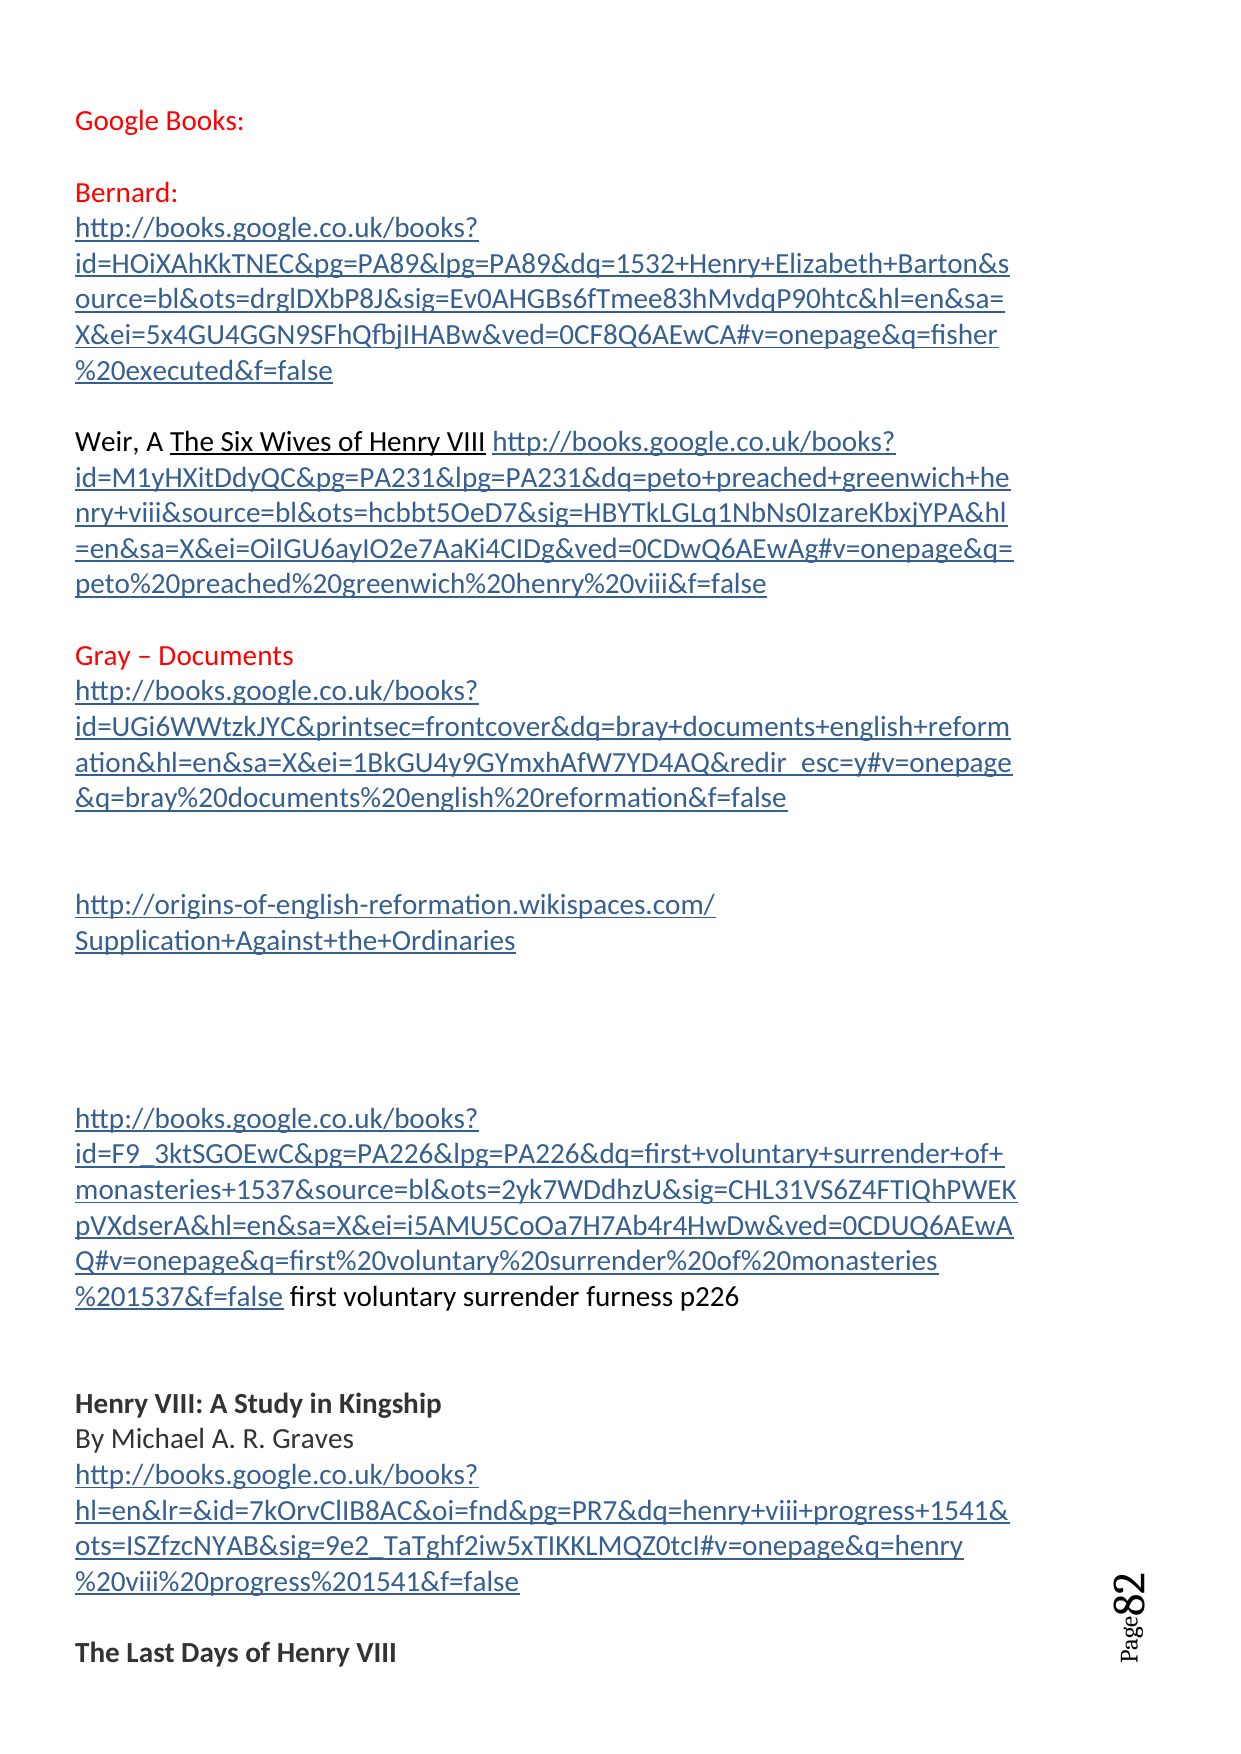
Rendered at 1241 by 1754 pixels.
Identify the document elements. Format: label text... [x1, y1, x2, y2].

text http://books.google.co.uk/books?id=F9_3ktSGOEwC&pg=PA226&lpg=PA226&dq=first+voluntary+surrender+of+monasteries+1537&source=bl&ots=2yk7WDdhzU&sig=CHL31VS6Z4FTIQhPWEKpVXdserA&hl=en&sa=X&ei=i5AMU5CoOa7H7Ab4r4HwDw&ved=0CDUQ6AEwAQ#v=onepage&q=first%20voluntary%20surrender%20of%20monasteries%201537&f=false first voluntary surrender furness p226 [75, 1100, 1019, 1314]
subtitle The Last Days of Henry VIII [75, 1634, 1019, 1670]
subtitle Henry VIII: A Study in Kingship [75, 1385, 1019, 1421]
text Weir, A The Six Wives of Henry VIII http://books.google.co.uk/books?id=M1yHXitDdyQC&pg=PA231&lpg=PA231&dq=peto+preached+greenwich+henry+viii&source=bl&ots=hcbbt5OeD7&sig=HBYTkLGLq1NbNs0IzareKbxjYPA&hl=en&sa=X&ei=OiIGU6ayIO2e7AaKi4CIDg&ved=0CDwQ6AEwAg#v=onepage&q=peto%20preached%20greenwich%20henry%20viii&f=false [75, 423, 1019, 601]
text http://books.google.co.uk/books?hl=en&lr=&id=7kOrvClIB8AC&oi=fnd&pg=PR7&dq=henry+viii+progress+1541&ots=ISZfzcNYAB&sig=9e2_TaTghf2iw5xTIKKLMQZ0tcI#v=onepage&q=henry%20viii%20progress%201541&f=false [75, 1456, 1019, 1599]
text http://books.google.co.uk/books?id=UGi6WWtzkJYC&printsec=frontcover&dq=bray+documents+english+reformation&hl=en&sa=X&ei=1BkGU4y9GYmxhAfW7YD4AQ&redir_esc=y#v=onepage&q=bray%20documents%20english%20reformation&f=false [75, 672, 1019, 815]
text By Michael A. R. Graves [75, 1421, 1019, 1456]
text Bernard: [75, 174, 1019, 209]
text Gray – Documents [75, 637, 1019, 672]
text Google Books: [75, 102, 1019, 138]
text http://origins-of-english-reformation.wikispaces.com/Supplication+Against+the+Ordinaries [75, 886, 1019, 957]
text http://books.google.co.uk/books?id=HOiXAhKkTNEC&pg=PA89&lpg=PA89&dq=1532+Henry+Elizabeth+Barton&source=bl&ots=drglDXbP8J&sig=Ev0AHGBs6fTmee83hMvdqP90htc&hl=en&sa=X&ei=5x4GU4GGN9SFhQfbjIHABw&ved=0CF8Q6AEwCA#v=onepage&q=fisher%20executed&f=false [75, 209, 1019, 387]
